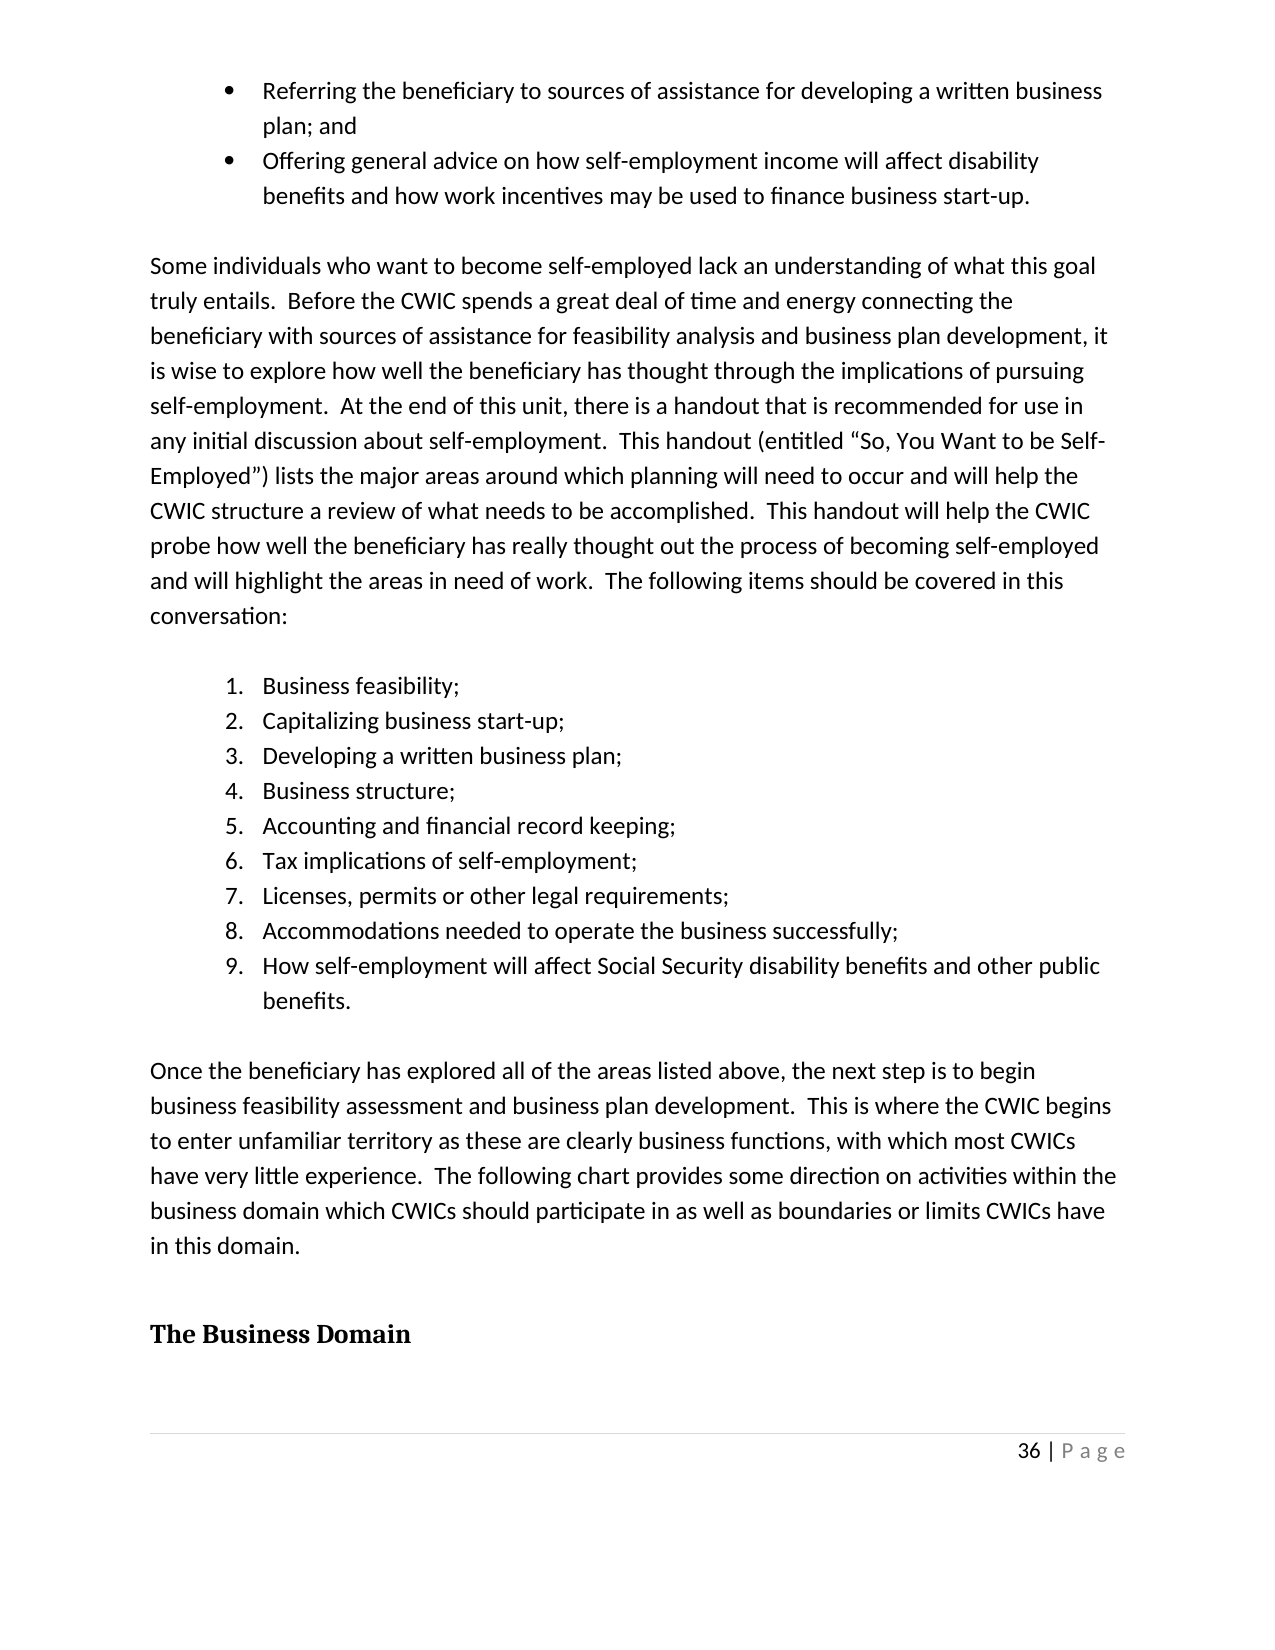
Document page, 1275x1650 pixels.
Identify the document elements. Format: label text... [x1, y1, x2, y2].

list Business feasibility; [225, 670, 1125, 701]
subtitle The Business Domain [150, 1319, 1125, 1350]
list Tax implications of self-employment; [225, 845, 1125, 876]
list Developing a written business plan; [225, 740, 1125, 771]
list How self-employment will affect Social Security disability benefits and other public benefits. [225, 950, 1125, 1016]
text Once the beneficiary has explored all of the areas listed above, the next step is to begin business feasibility assessment and business plan development. This is where the CWIC begins to enter unfamiliar territory as these are clearly business functions, with which most CWICs have very little experience. The following chart provides some direction on activities within the business domain which CWICs should participate in as well as boundaries or limits CWICs have in this domain. [150, 1055, 1125, 1293]
list Referring the beneficiary to sources of assistance for developing a written business plan; and [225, 75, 1125, 141]
text Some individuals who want to become self-employed lack an understanding of what this goal truly entails. Before the CWIC spends a great deal of time and energy connecting the beneficiary with sources of assistance for feasibility analysis and business plan development, it is wise to explore how well the beneficiary has thought through the implications of pursuing self-employment. At the end of this unit, there is a handout that is recommended for use in any initial discussion about self-employment. This handout (entitled “So, You Want to be Self-Employed”) lists the major areas around which planning will need to occur and will help the CWIC structure a review of what needs to be accomplished. This handout will help the CWIC probe how well the beneficiary has really thought out the process of becoming self-employed and will highlight the areas in need of work. The following items should be covered in this conversation: [150, 250, 1125, 631]
list Capitalizing business start-up; [225, 705, 1125, 736]
list Offering general advice on how self-employment income will affect disability benefits and how work incentives may be used to finance business start-up. [225, 145, 1125, 211]
list Business structure; [225, 775, 1125, 806]
list Accommodations needed to operate the business successfully; [225, 915, 1125, 946]
list Licenses, permits or other legal requirements; [225, 880, 1125, 911]
list Accounting and financial record keeping; [225, 810, 1125, 841]
